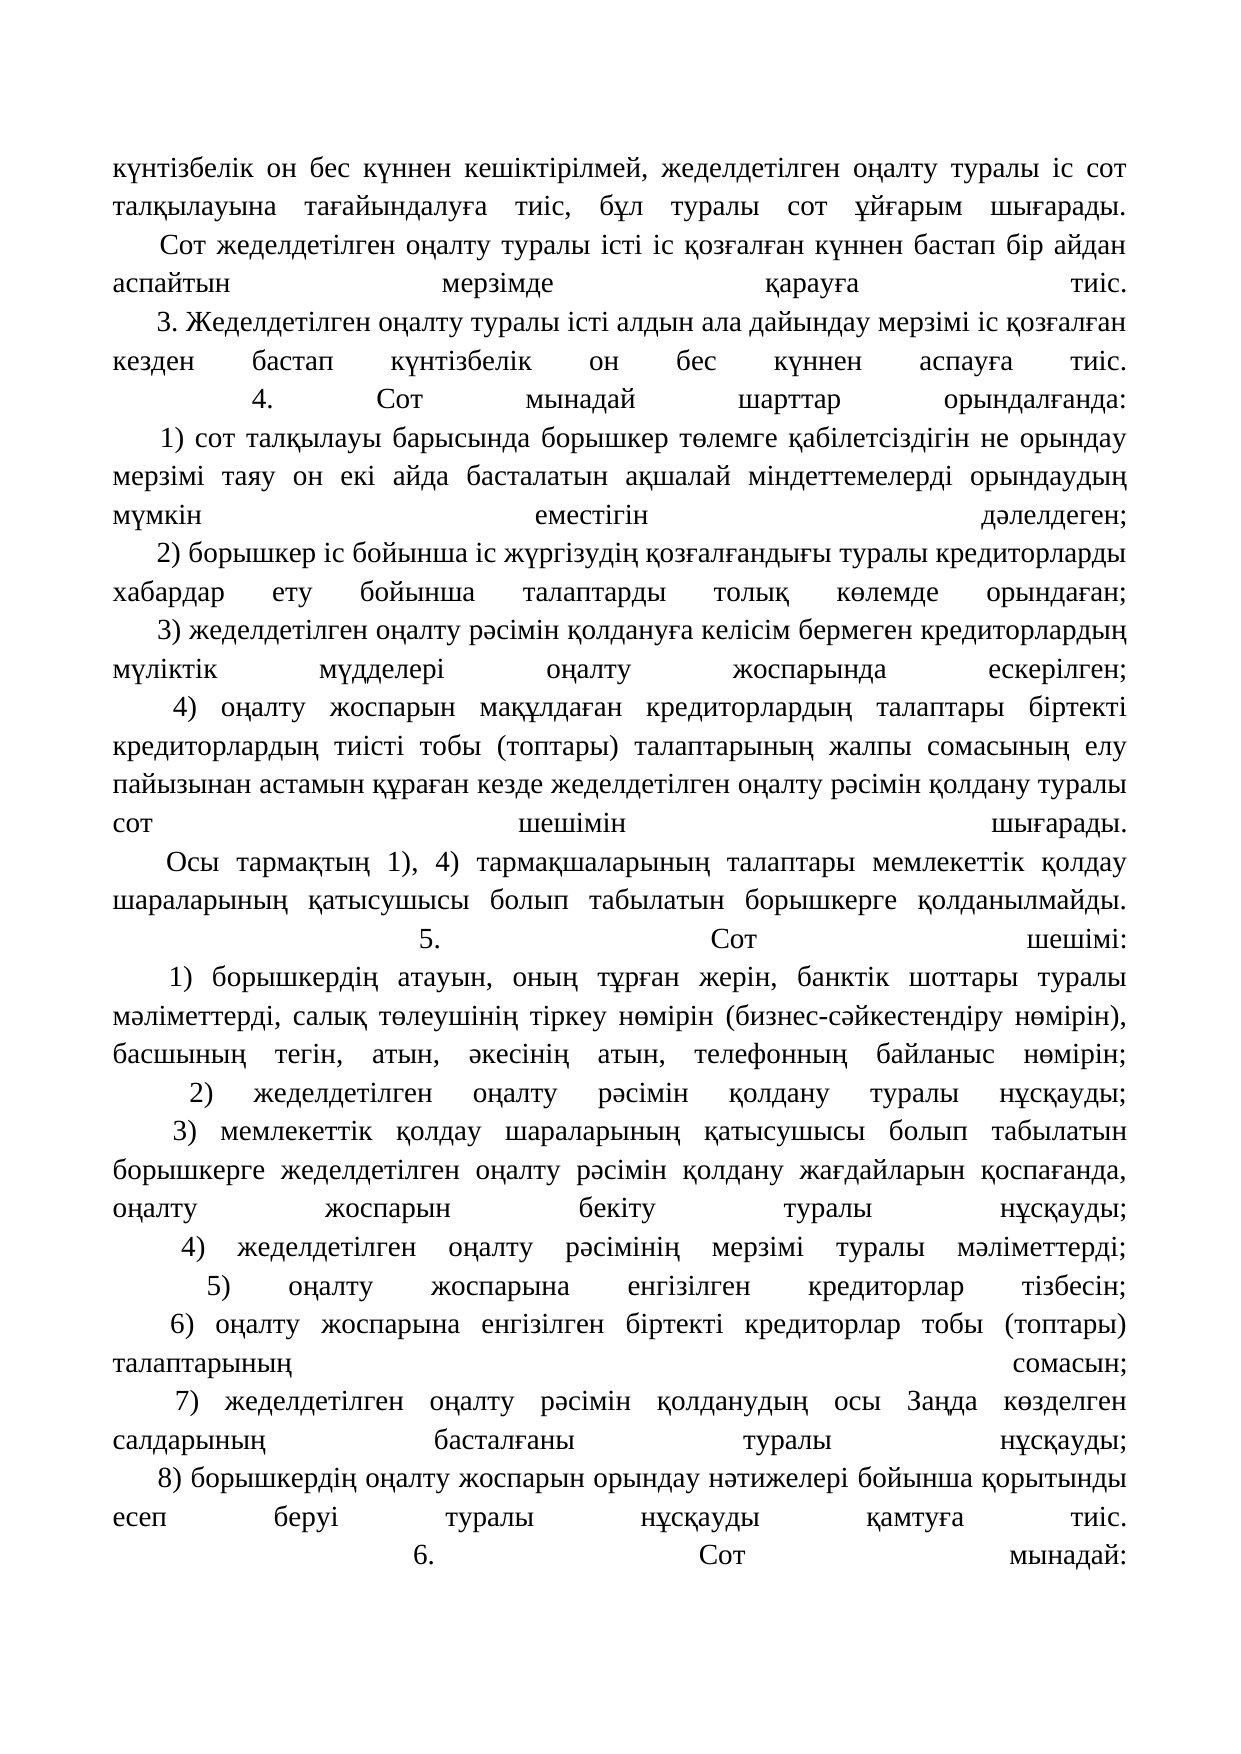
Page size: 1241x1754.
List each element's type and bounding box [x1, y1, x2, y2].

text [112, 150, 1128, 1571]
